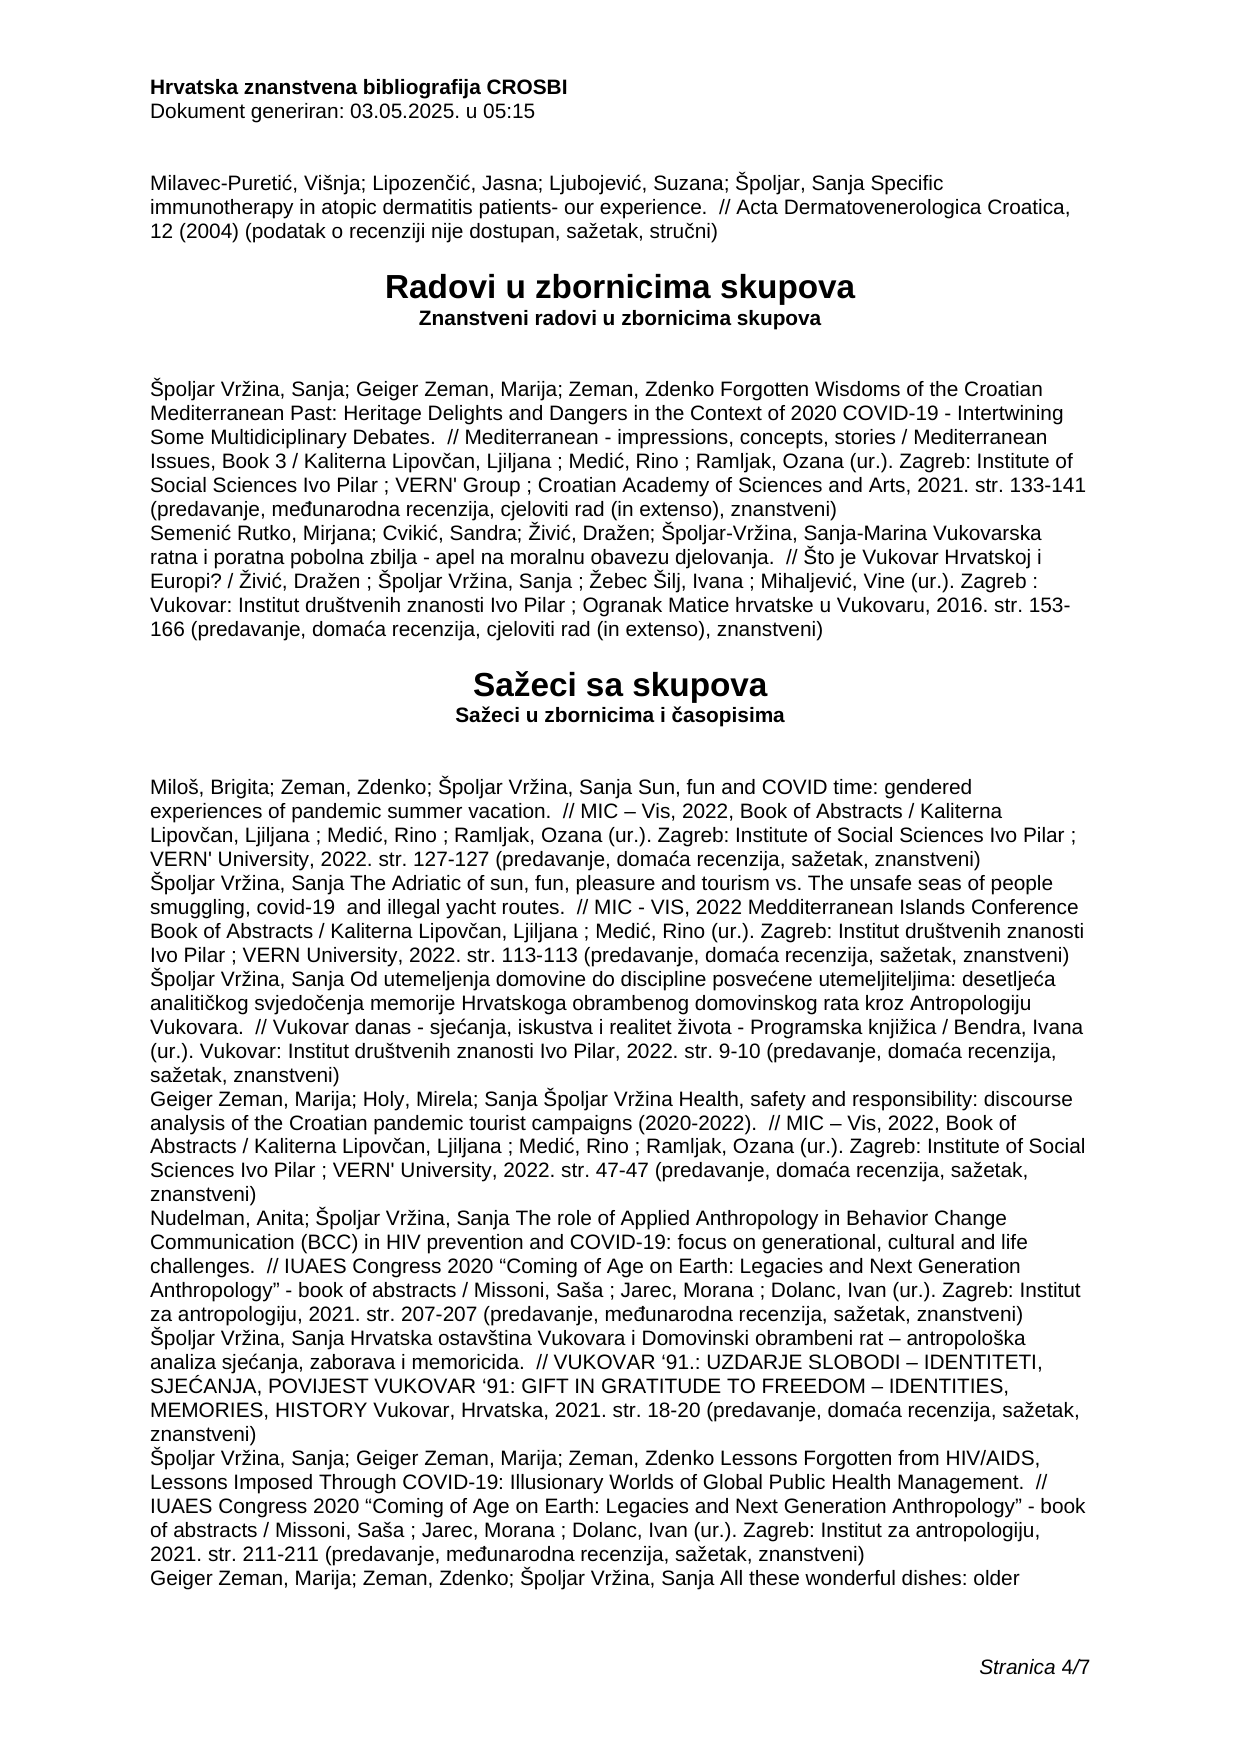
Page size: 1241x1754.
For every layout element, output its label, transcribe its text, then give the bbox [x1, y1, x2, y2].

text Špoljar Vržina, Sanja; Geiger Zeman, Marija; Zeman, Zdenko [150, 377, 1090, 521]
subtitle Znanstveni radovi u zbornicima skupova [150, 305, 1090, 329]
subtitle Sažeci u zbornicima i časopisima [150, 703, 1090, 727]
text Nudelman, Anita; Špoljar Vržina, Sanja [150, 1206, 1090, 1326]
text Špoljar Vržina, Sanja [150, 871, 1090, 967]
text Milavec-Puretić, Višnja; Lipozenčić, Jasna; Ljubojević, Suzana; Špoljar, Sanja [150, 171, 1090, 243]
text Semenić Rutko, Mirjana; Cvikić, Sandra; Živić, Dražen; Špoljar-Vržina, Sanja-Marina [150, 521, 1090, 641]
subtitle Radovi u zbornicima skupova [150, 267, 1090, 305]
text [150, 1446, 1090, 1566]
subtitle Sažeci sa skupova [150, 665, 1090, 703]
text Geiger Zeman, Marija; Holy, Mirela; Sanja Špoljar Vržina [150, 1086, 1090, 1206]
text Miloš, Brigita; Zeman, Zdenko; Špoljar Vržina, Sanja [150, 775, 1090, 871]
text Špoljar Vržina, Sanja [150, 1326, 1090, 1446]
text Špoljar Vržina, Sanja [150, 967, 1090, 1086]
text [150, 1566, 1090, 1589]
